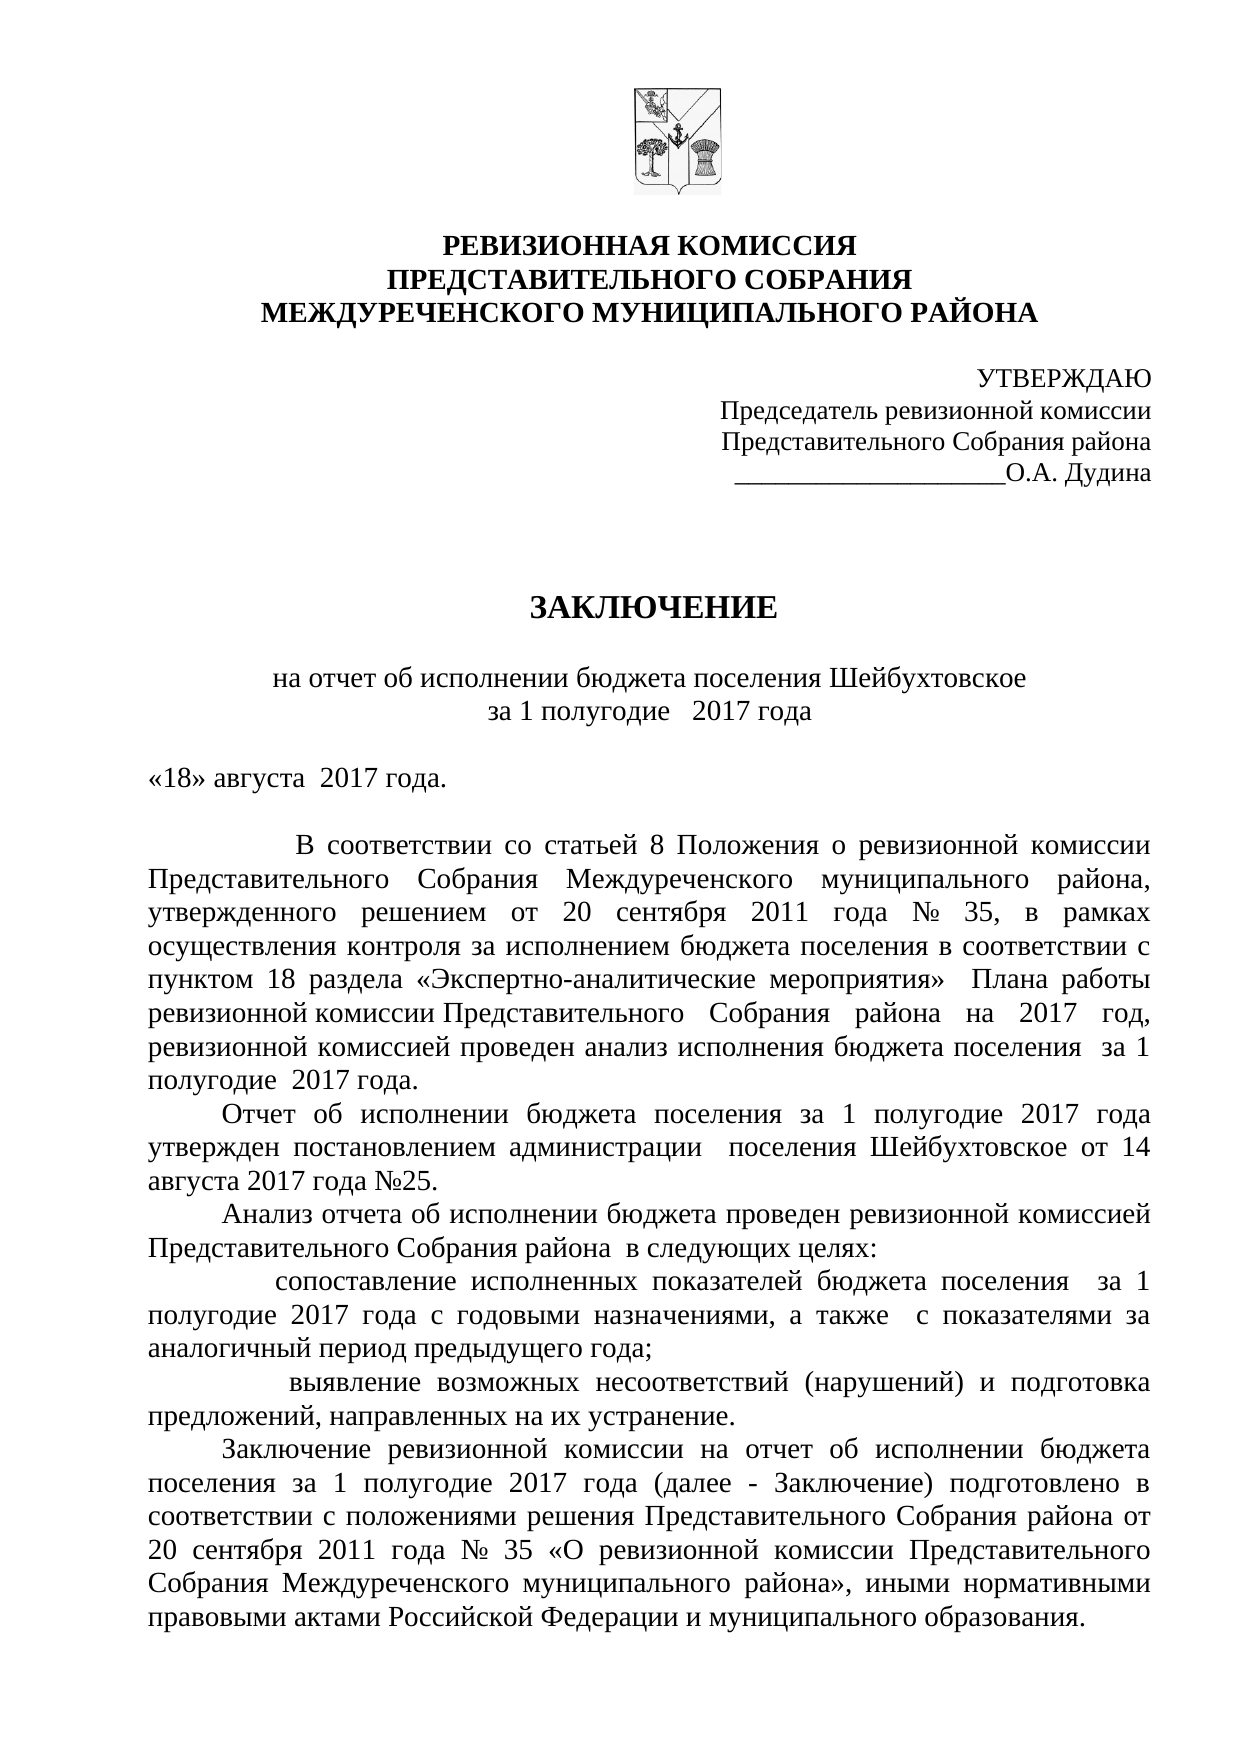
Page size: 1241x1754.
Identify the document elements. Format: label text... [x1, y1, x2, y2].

text В соответствии со статьей 8 Положения о ревизионной комиссии Представительного Собрания Междуреченского муниципального района, утвержденного решением от 20 сентября 2011 года № 35, в рамках осуществления контроля за исполнением бюджета поселения в соответствии с пунктом 18 раздела «Экспертно-аналитические мероприятия» Плана работы ревизионной комиссии Представительного Собрания района на 2017 год, ревизионной комиссией проведен анализ исполнения бюджета поселения за 1 полугодие 2017 года. [148, 827, 1152, 1096]
text ЗАКЛЮЧЕНИЕ [148, 588, 1152, 626]
text «18» августа 2017 года. [148, 760, 1152, 794]
text ПРЕДСТАВИТЕЛЬНОГО СОБРАНИЯ [148, 262, 1152, 296]
text МЕЖДУРЕЧЕНСКОГО МУНИЦИПАЛЬНОГО РАЙОНА [148, 296, 1152, 329]
text Заключение ревизионной комиссии на отчет об исполнении бюджета поселения за 1 полугодие 2017 года (далее - Заключение) подготовлено в соответствии с положениями решения Представительного Собрания района от 20 сентября 2011 года № 35 «О ревизионной комиссии Представительного Собрания Междуреченского муниципального района», иными нормативными правовыми актами Российской Федерации и муниципального образования. [148, 1431, 1152, 1632]
text за 1 полугодие 2017 года [148, 693, 1152, 727]
text РЕВИЗИОННАЯ КОМИССИЯ [148, 228, 1152, 262]
text Представительного Собрания района [682, 425, 1152, 456]
text выявление возможных несоответствий (нарушений) и подготовка предложений, направленных на их устранение. [148, 1364, 1152, 1431]
picture [634, 88, 722, 195]
text Отчет об исполнении бюджета поселения за 1 полугодие 2017 года утвержден постановлением администрации поселения Шейбухтовское от 14 августа 2017 года №25. [148, 1096, 1152, 1196]
text Анализ отчета об исполнении бюджета проведен ревизионной комиссией Представительного Собрания района в следующих целях: [148, 1196, 1152, 1263]
text на отчет об исполнении бюджета поселения Шейбухтовское [148, 660, 1152, 693]
text Председатель ревизионной комиссии [682, 394, 1152, 425]
text ____________________О.А. Дудина [682, 456, 1152, 487]
text сопоставление исполненных показателей бюджета поселения за 1 полугодие 2017 года с годовыми назначениями, а также с показателями за аналогичный период предыдущего года; [148, 1263, 1152, 1364]
text УТВЕРЖДАЮ [682, 363, 1152, 394]
